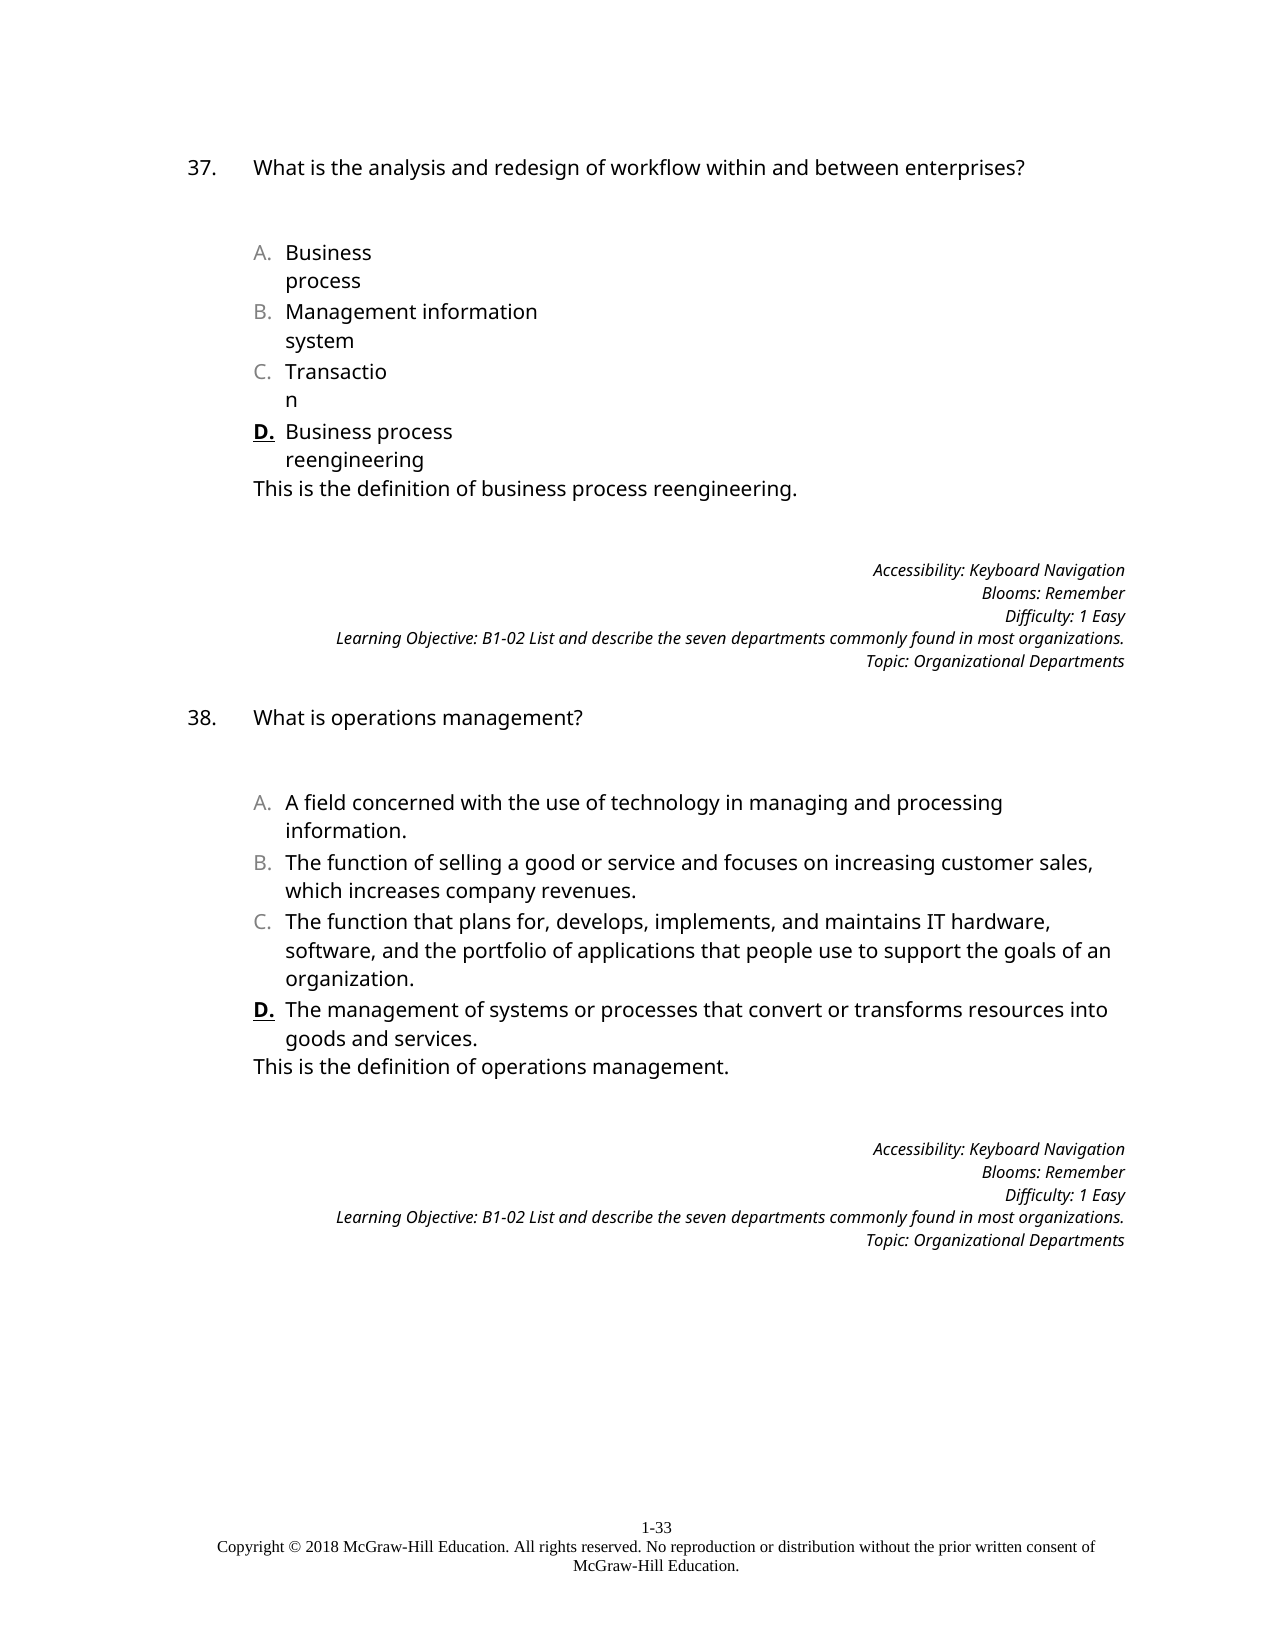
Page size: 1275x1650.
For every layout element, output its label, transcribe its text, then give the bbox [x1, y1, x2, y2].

table_header Accessibility: Keyboard Navigation Blooms: Remember Difficulty: 1 Easy Learning Objective: B1-02 List and describe the seven departments commonly found in most organizations. Topic: Organizational Departments [188, 559, 1125, 700]
table_header Accessibility: Keyboard Navigation Blooms: Remember Difficulty: 1 Easy Learning Objective: B1-02 List and describe the seven departments commonly found in most organizations. Topic: Organizational Departments [188, 1138, 1125, 1279]
table_header 37. [188, 153, 253, 533]
table_header What is operations management? This is the definition of operations management. [253, 703, 1125, 1112]
table_header 38. [188, 703, 253, 1112]
table_header What is the analysis and redesign of workflow within and between enterprises? This is the definition of business process reengineering. [253, 153, 1125, 533]
